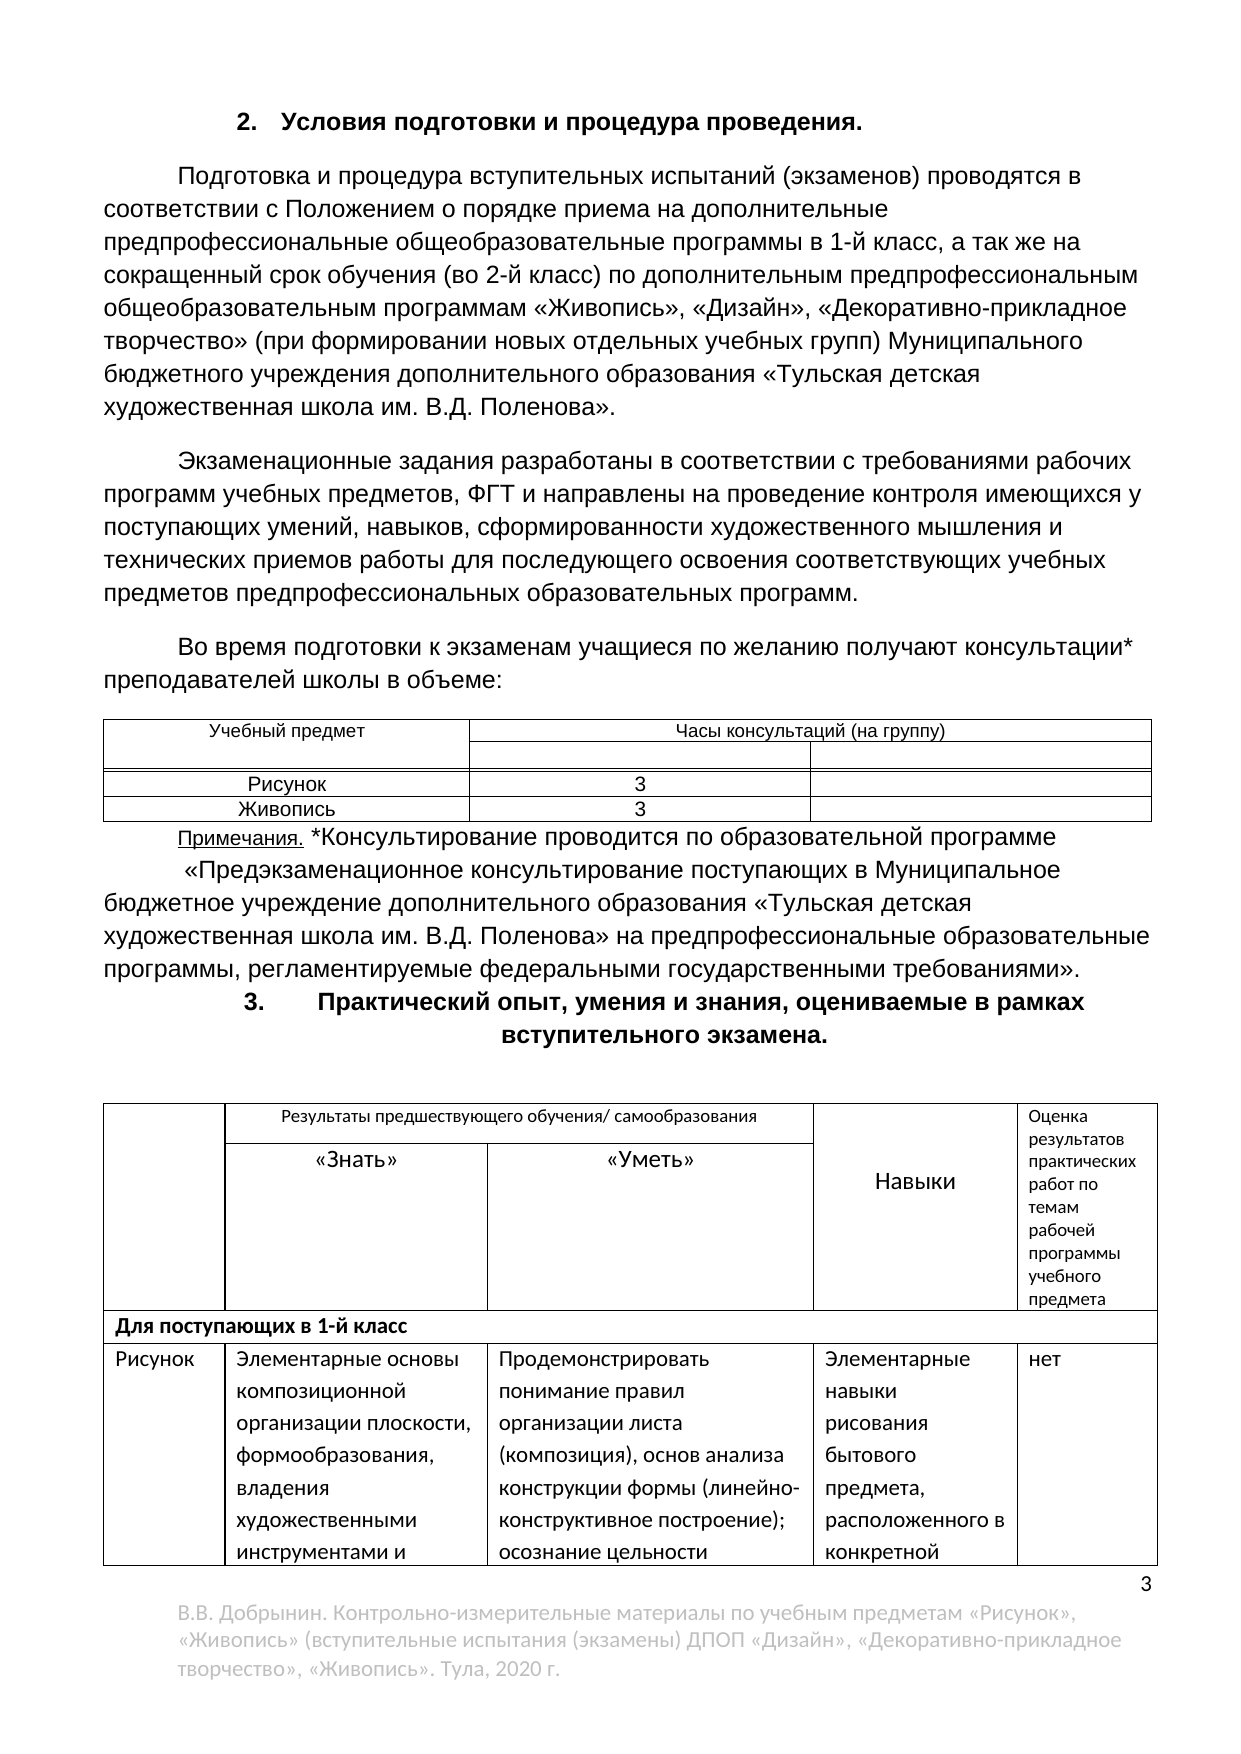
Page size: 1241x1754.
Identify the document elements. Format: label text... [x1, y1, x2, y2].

text Подготовка и процедура вступительных испытаний (экзаменов) проводятся в соответствии с Положением о порядке приема на дополнительные предпрофессиональные общеобразовательные программы в 1-й класс, а так же на сокращенный срок обучения (во 2-й класс) по дополнительным предпрофессиональным общеобразовательным программам «Живопись», «Дизайн», «Декоративно-прикладное творчество» (при формировании новых отдельных учебных групп) Муниципального бюджетного учреждения дополнительного образования «Тульская детская художественная школа им. В.Д. Поленова». [103, 161, 1152, 421]
table_header Оценка результатов практических работ по темам рабочей программы учебного предмета [1018, 1104, 1157, 1310]
list Практический опыт, умения и знания, оцениваемые в рамках вступительного экзамена. [177, 987, 1152, 1049]
table_cell [470, 742, 810, 767]
table_cell нет [1018, 1344, 1157, 1565]
text «Предэкзаменационное консультирование поступающих в Муниципальное бюджетное учреждение дополнительного образования «Тульская детская художественная школа им. В.Д. Поленова» на предпрофессиональные образовательные программы, регламентируемые федеральными государственными требованиями». [103, 855, 1152, 983]
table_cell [488, 1344, 813, 1565]
text Примечания. *Консультирование проводится по образовательной программе [103, 822, 1152, 851]
table_cell Рисунок [104, 772, 469, 796]
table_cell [226, 1344, 487, 1565]
table_header Учебный предмет [104, 720, 469, 767]
table_cell Для поступающих в 1-й класс [104, 1311, 1157, 1343]
table_cell [811, 797, 1151, 821]
table_header Результаты предшествующего обучения/ самообразования [226, 1104, 813, 1142]
table_header Часы консультаций (на группу) [470, 720, 1151, 741]
list Условия подготовки и процедура проведения. [236, 107, 1152, 136]
text Во время подготовки к экзаменам учащиеся по желанию получают консультации* преподавателей школы в объеме: [103, 632, 1152, 693]
text Экзаменационные задания разработаны в соответствии с требованиями рабочих программ учебных предметов, ФГТ и направлены на проведение контроля имеющихся у поступающих умений, навыков, сформированности художественного мышления и технических приемов работы для последующего освоения соответствующих учебных предметов предпрофессиональных образовательных программ. [103, 446, 1152, 607]
table_cell Живопись [104, 797, 469, 821]
table_cell [811, 742, 1151, 767]
table_header [104, 1104, 224, 1310]
table_cell «Уметь» [488, 1144, 813, 1310]
table_cell 3 [470, 772, 810, 796]
table_cell Рисунок [104, 1344, 224, 1565]
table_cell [814, 1344, 1017, 1565]
table_header Навыки [814, 1104, 1017, 1310]
table_cell «Знать» [226, 1144, 487, 1310]
table_cell 3 [470, 797, 810, 821]
table_cell [811, 772, 1151, 796]
